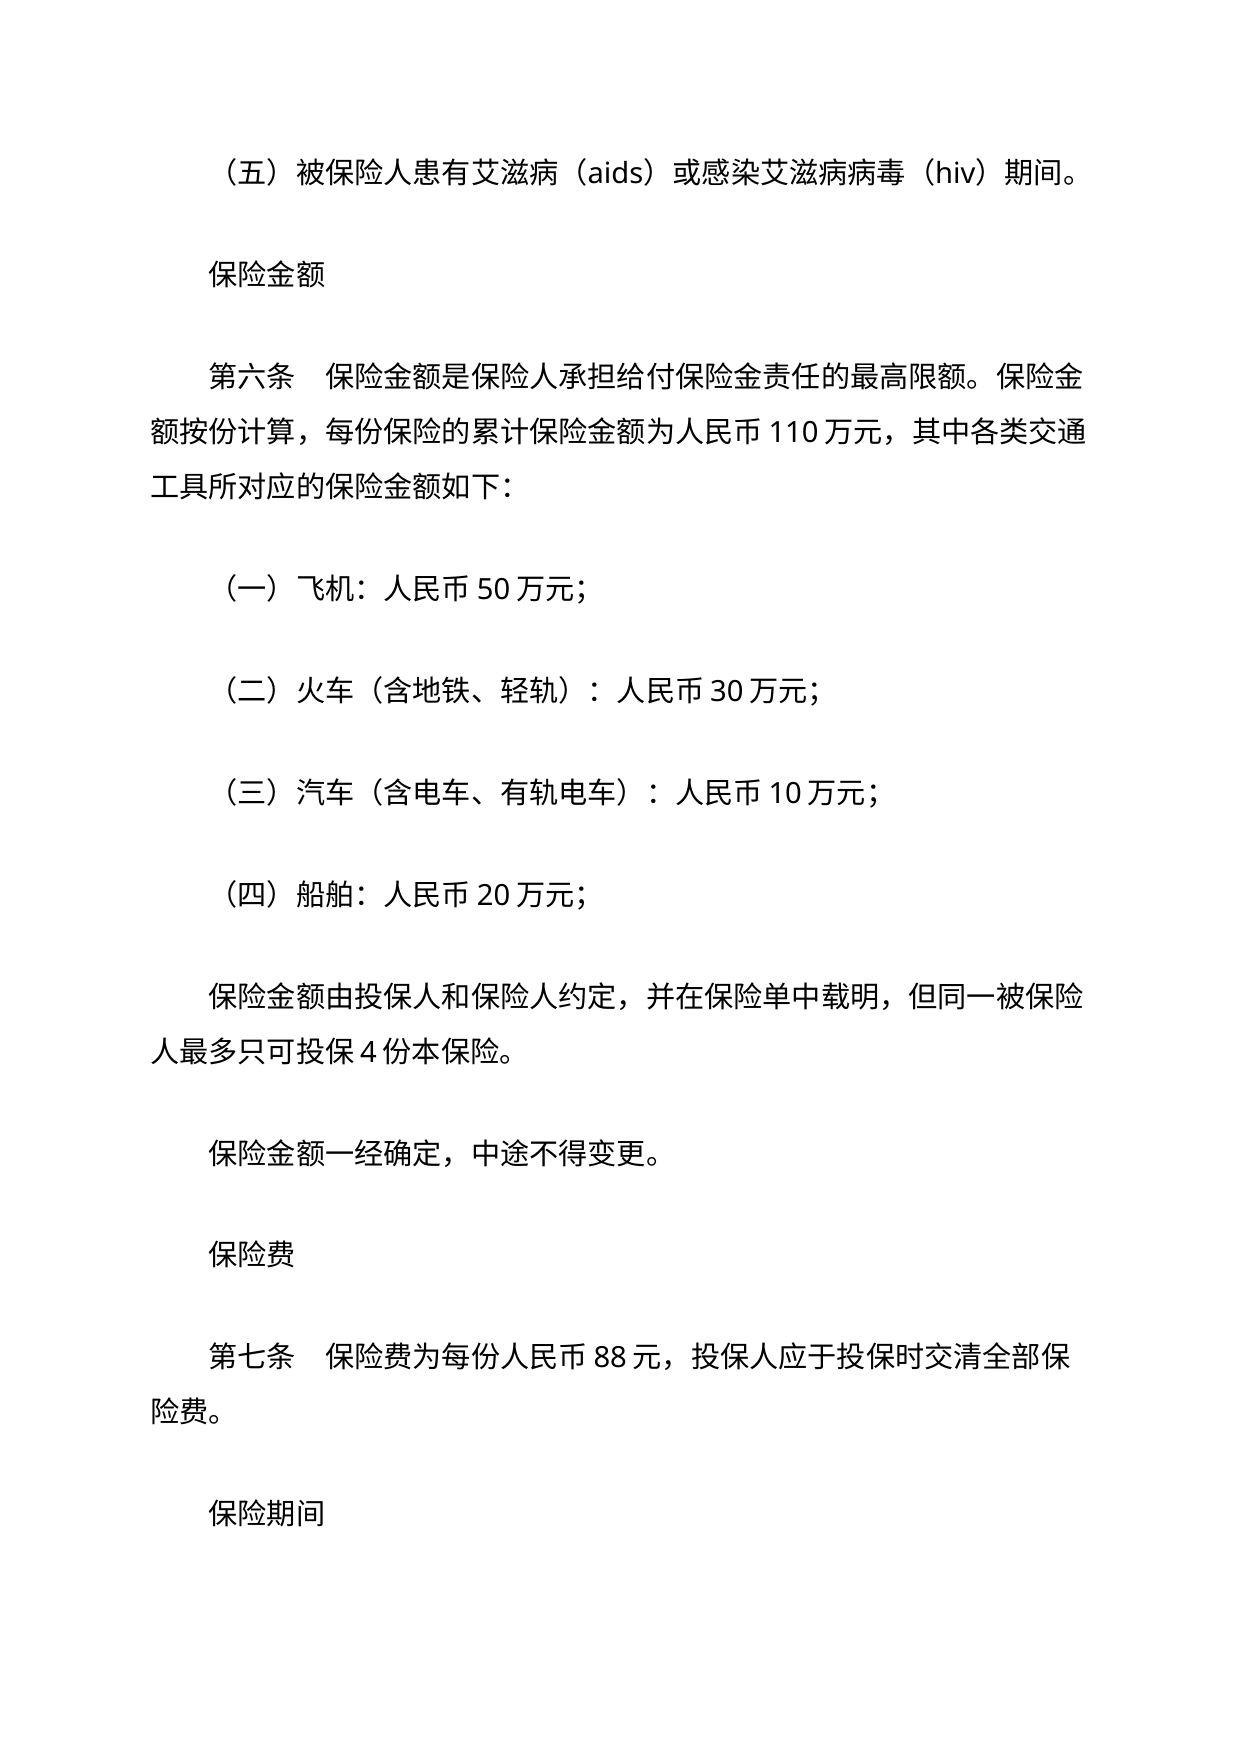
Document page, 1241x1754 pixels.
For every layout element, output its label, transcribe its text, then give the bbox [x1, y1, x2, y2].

text 第六条 保险金额是保险人承担给付保险金责任的最高限额。保险金额按份计算，每份保险的累计保险金额为人民币110万元，其中各类交通工具所对应的保险金额如下： [150, 354, 1090, 506]
text （五）被保险人患有艾滋病（aids）或感染艾滋病病毒（hiv）期间。 [150, 150, 1090, 192]
text 第七条 保险费为每份人民币88元，投保人应于投保时交清全部保险费。 [150, 1334, 1090, 1431]
text 保险期间 [150, 1491, 1090, 1533]
text 保险费 [150, 1232, 1090, 1274]
text （四）船舶：人民币20万元； [150, 871, 1090, 914]
text 保险金额一经确定，中途不得变更。 [150, 1130, 1090, 1172]
text 保险金额 [150, 252, 1090, 294]
text 保险金额由投保人和保险人约定，并在保险单中载明，但同一被保险人最多只可投保4份本保险。 [150, 973, 1090, 1071]
text （一）飞机：人民币50万元； [150, 565, 1090, 608]
text （三）汽车（含电车、有轨电车）：人民币10万元； [150, 769, 1090, 812]
text （二）火车（含地铁、轻轨）：人民币30万元； [150, 667, 1090, 710]
